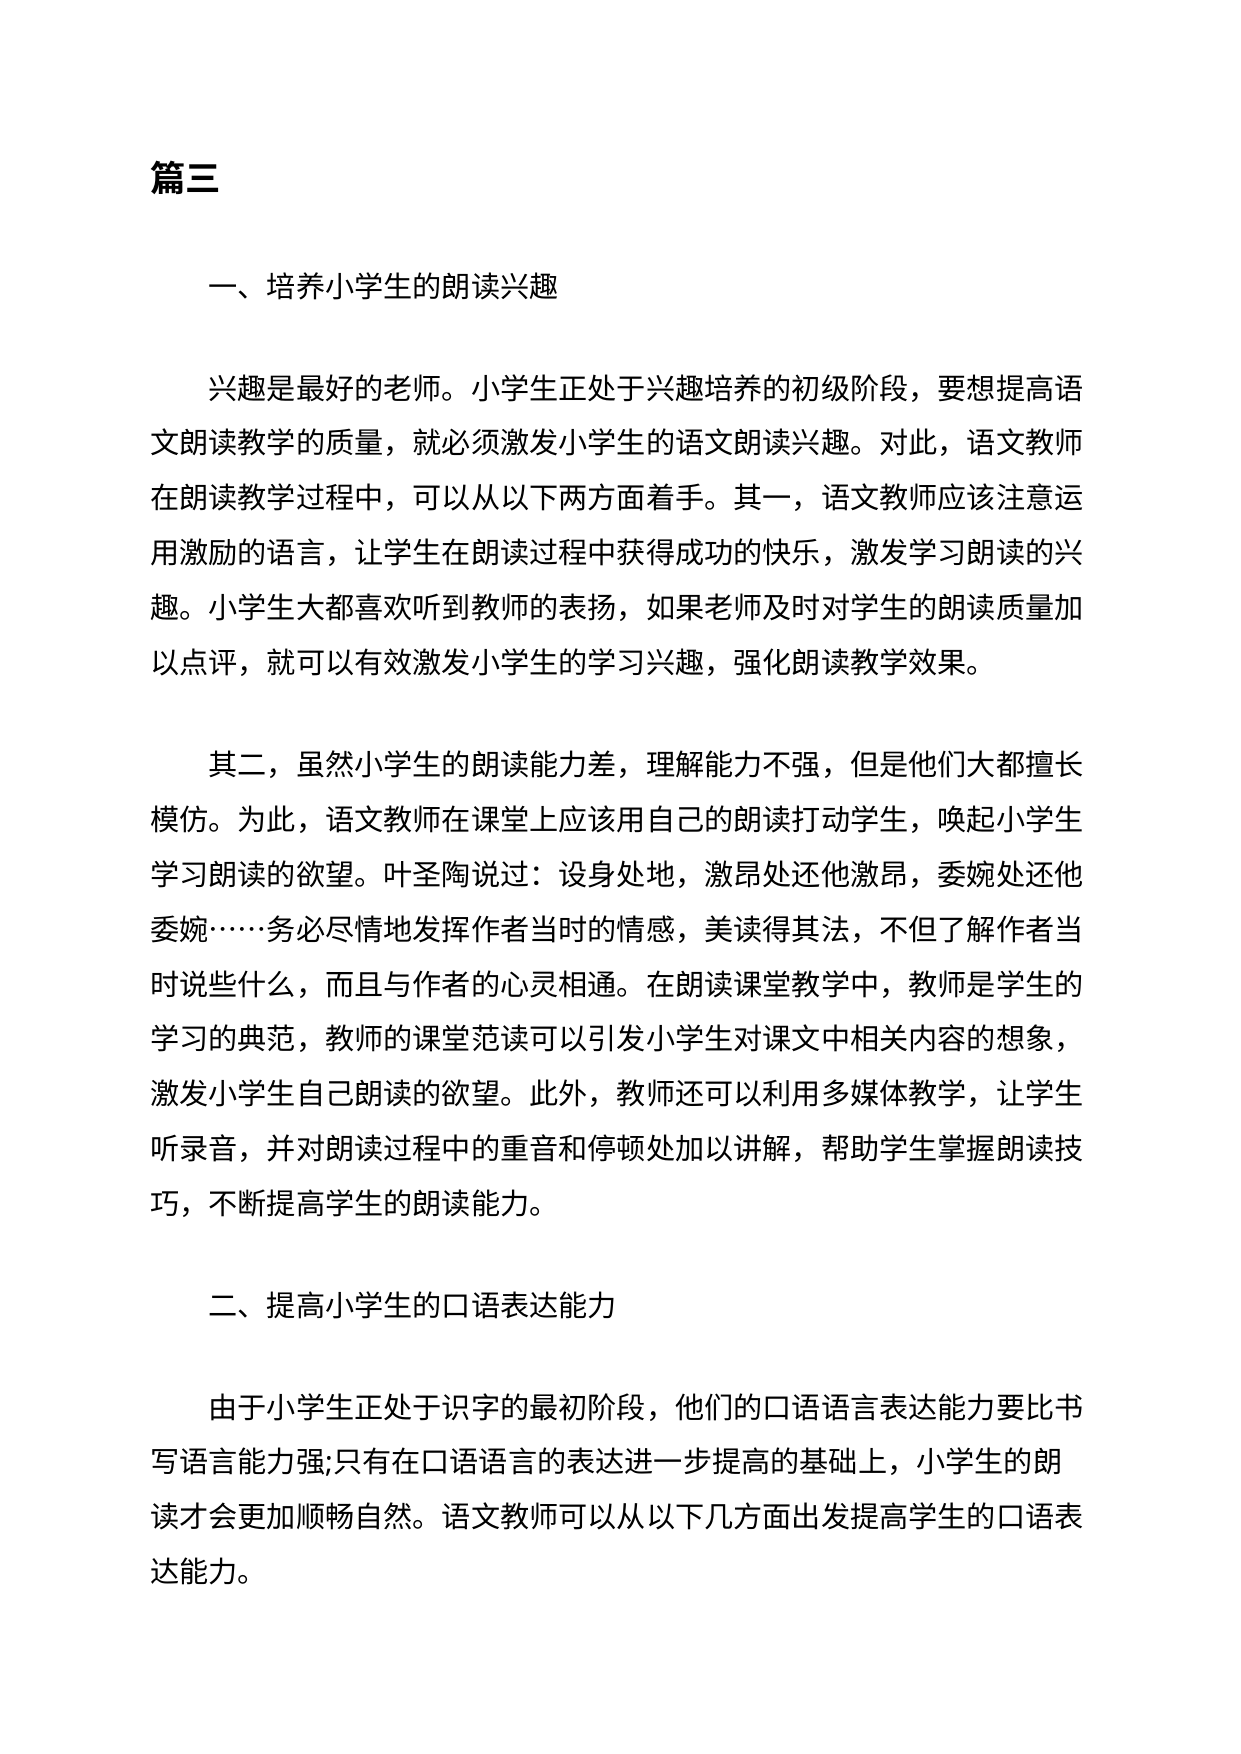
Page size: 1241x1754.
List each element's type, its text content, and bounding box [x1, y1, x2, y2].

text 一、培养小学生的朗读兴趣 [150, 263, 1090, 306]
text 二、提高小学生的口语表达能力 [150, 1282, 1090, 1325]
text 其二，虽然小学生的朗读能力差，理解能力不强，但是他们大都擅长模仿。为此，语文教师在课堂上应该用自己的朗读打动学生，唤起小学生学习朗读的欲望。叶圣陶说过：设身处地，激昂处还他激昂，委婉处还他委婉……务必尽情地发挥作者当时的情感，美读得其法，不但了解作者当时说些什么，而且与作者的心灵相通。在朗读课堂教学中，教师是学生的学习的典范，教师的课堂范读可以引发小学生对课文中相关内容的想象，激发小学生自己朗读的欲望。此外，教师还可以利用多媒体教学，让学生听录音，并对朗读过程中的重音和停顿处加以讲解，帮助学生掌握朗读技巧，不断提高学生的朗读能力。 [150, 741, 1090, 1223]
text 兴趣是最好的老师。小学生正处于兴趣培养的初级阶段，要想提高语文朗读教学的质量，就必须激发小学生的语文朗读兴趣。对此，语文教师在朗读教学过程中，可以从以下两方面着手。其一，语文教师应该注意运用激励的语言，让学生在朗读过程中获得成功的快乐，激发学习朗读的兴趣。小学生大都喜欢听到教师的表扬，如果老师及时对学生的朗读质量加以点评，就可以有效激发小学生的学习兴趣，强化朗读教学效果。 [150, 365, 1090, 682]
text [150, 150, 1090, 201]
text 由于小学生正处于识字的最初阶段，他们的口语语言表达能力要比书写语言能力强;只有在口语语言的表达进一步提高的基础上，小学生的朗读才会更加顺畅自然。语文教师可以从以下几方面出发提高学生的口语表达能力。 [150, 1384, 1090, 1591]
